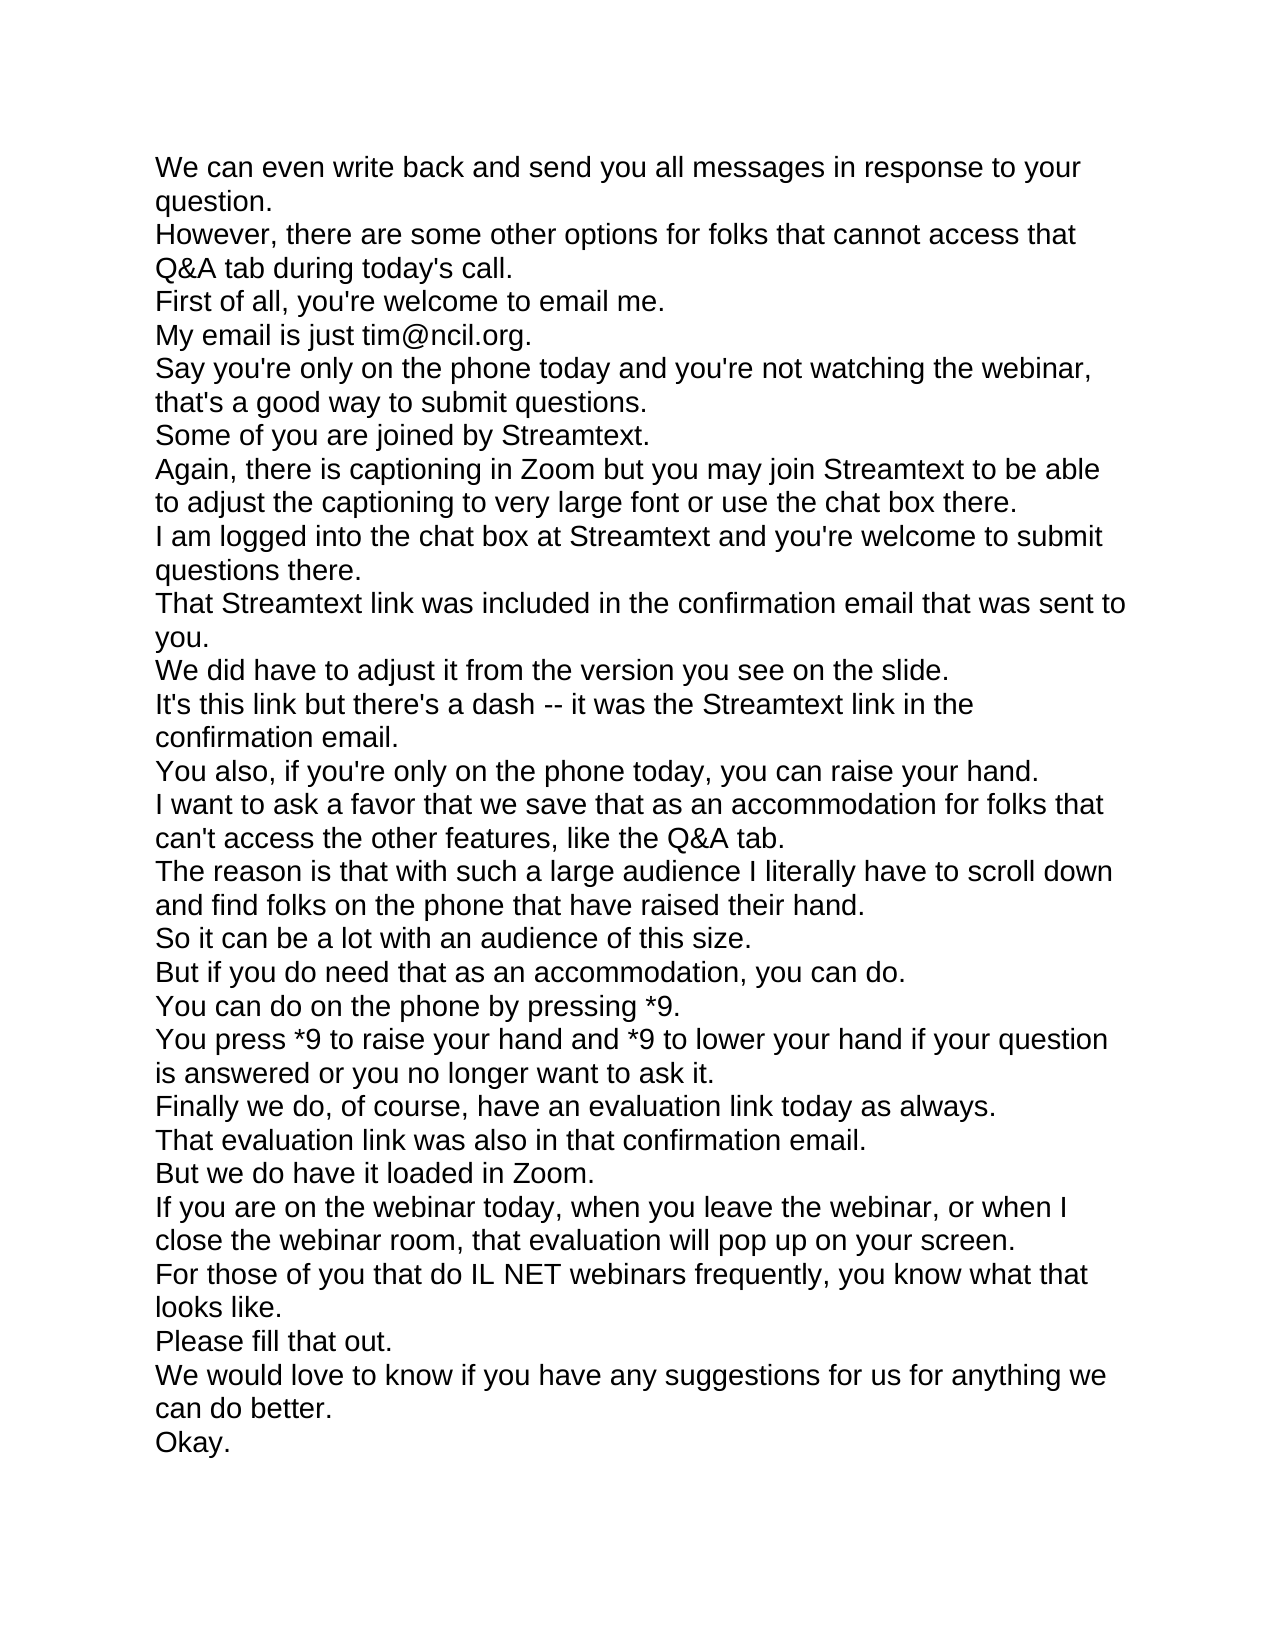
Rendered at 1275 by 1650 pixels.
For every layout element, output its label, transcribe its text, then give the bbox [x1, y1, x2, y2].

text If you are on the webinar today, when you leave the webinar, or when I close the webinar room, that evaluation will pop up on your screen. [155, 1190, 1130, 1257]
text The reason is that with such a large audience I literally have to scroll down and find folks on the phone that have raised their hand. [155, 854, 1130, 921]
text First of all, you're welcome to email me. [155, 284, 1130, 318]
text That Streamtext link was included in the confirmation email that was sent to you. [155, 586, 1130, 653]
text But we do have it loaded in Zoom. [155, 1156, 1130, 1190]
text Again, there is captioning in Zoom but you may join Streamtext to be able to adjust the captioning to very large font or use the chat box there. [155, 452, 1130, 519]
text Okay. [155, 1424, 1130, 1458]
text It's this link but there's a dash -- it was the Streamtext link in the confirmation email. [155, 687, 1130, 754]
text I want to ask a favor that we save that as an accommodation for folks that can't access the other features, like the Q&A tab. [155, 787, 1130, 854]
text But if you do need that as an accommodation, you can do. [155, 955, 1130, 988]
text We did have to adjust it from the version you see on the slide. [155, 653, 1130, 687]
text You also, if you're only on the phone today, you can raise your hand. [155, 754, 1130, 787]
text Say you're only on the phone today and you're not watching the webinar, that's a good way to submit questions. [155, 351, 1130, 418]
text Finally we do, of course, have an evaluation link today as always. [155, 1089, 1130, 1123]
text We can even write back and send you all messages in response to your question. [155, 150, 1130, 217]
text My email is just tim@ncil.org. [155, 318, 1130, 351]
text However, there are some other options for folks that cannot access that Q&A tab during today's call. [155, 217, 1130, 284]
text Some of you are joined by Streamtext. [155, 418, 1130, 452]
text You press *9 to raise your hand and *9 to lower your hand if your question is answered or you no longer want to ask it. [155, 1022, 1130, 1089]
text I am logged into the chat box at Streamtext and you're welcome to submit questions there. [155, 519, 1130, 586]
text Please fill that out. [155, 1324, 1130, 1357]
text We would love to know if you have any suggestions for us for anything we can do better. [155, 1357, 1130, 1424]
text That evaluation link was also in that confirmation email. [155, 1123, 1130, 1156]
text For those of you that do IL NET webinars frequently, you know what that looks like. [155, 1257, 1130, 1324]
text You can do on the phone by pressing *9. [155, 988, 1130, 1022]
text So it can be a lot with an audience of this size. [155, 921, 1130, 955]
